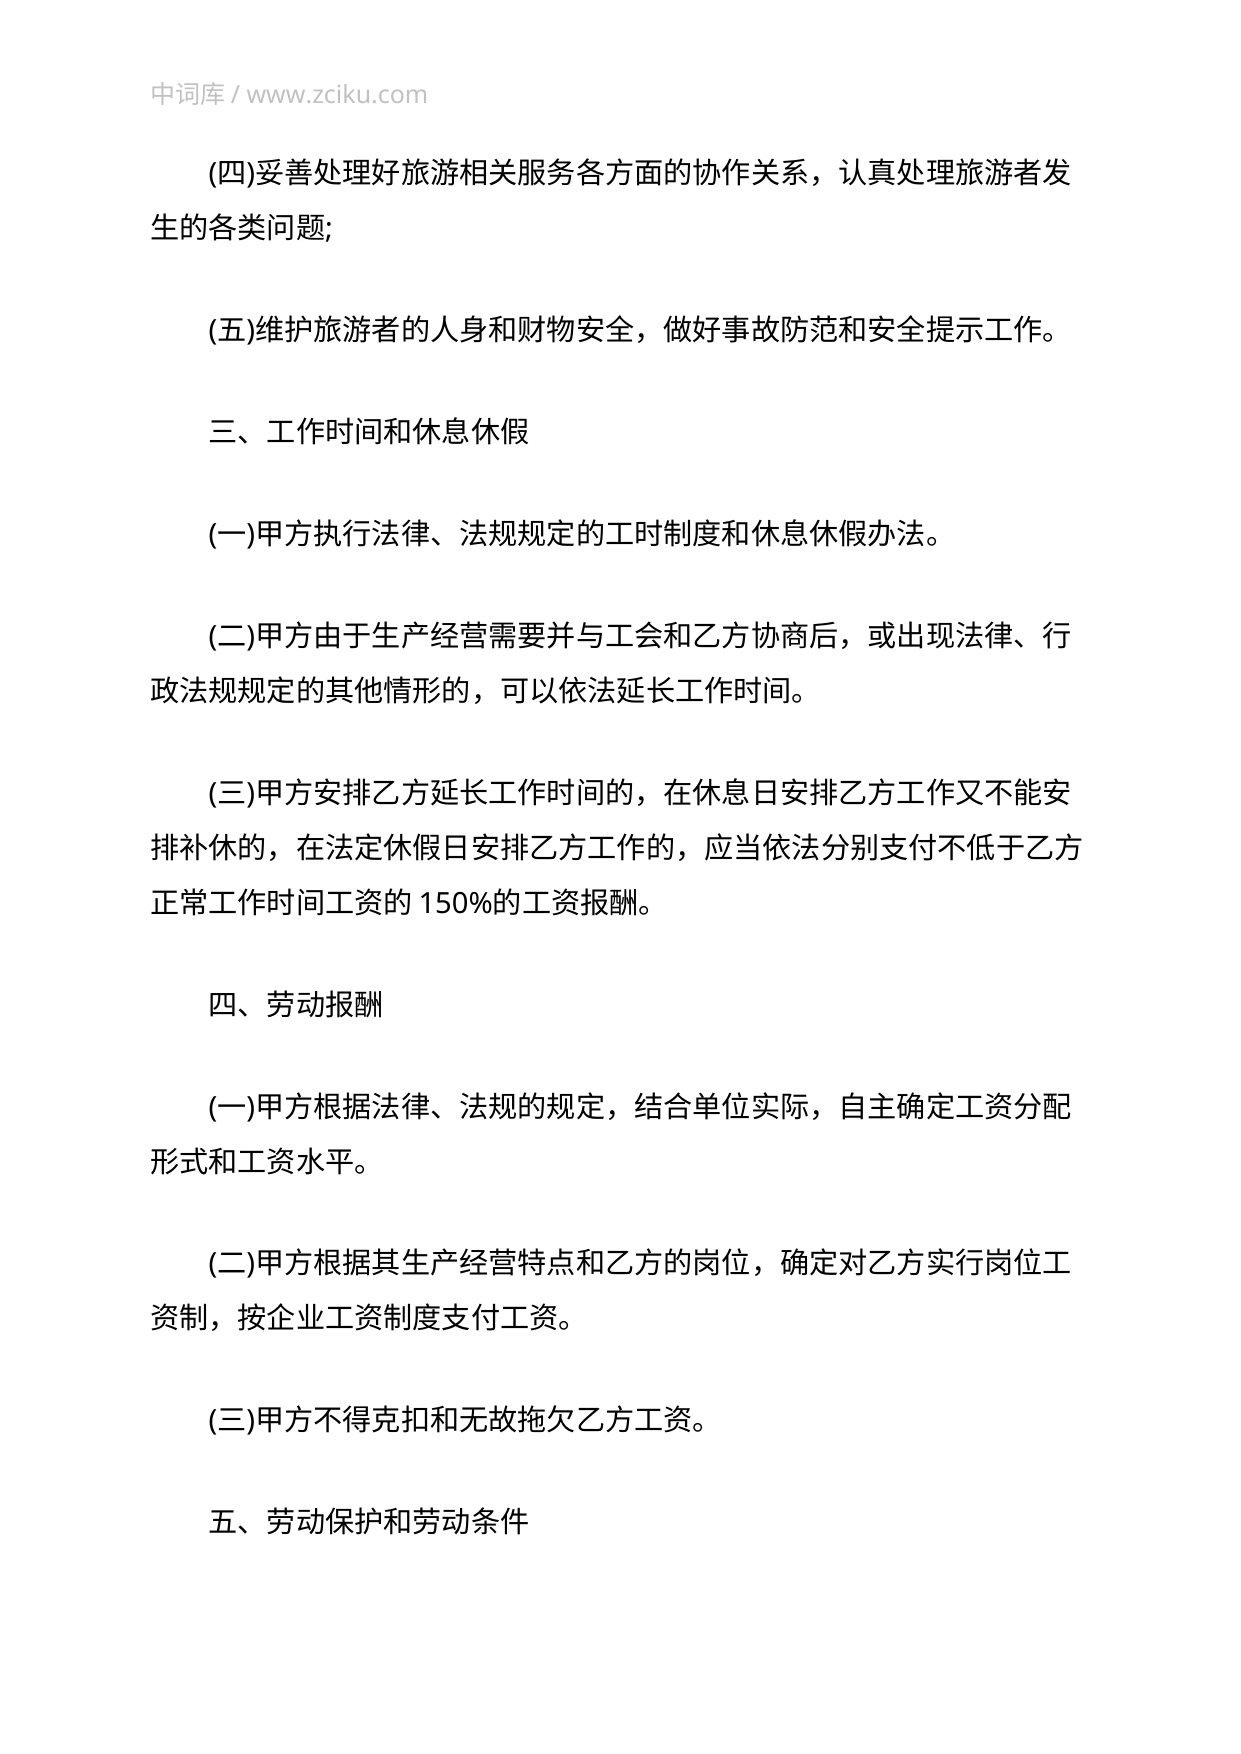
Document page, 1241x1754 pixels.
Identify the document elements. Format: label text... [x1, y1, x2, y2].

text 三、工作时间和休息休假 [150, 409, 1090, 451]
text (二)甲方根据其生产经营特点和乙方的岗位，确定对乙方实行岗位工资制，按企业工资制度支付工资。 [150, 1240, 1090, 1337]
text (二)甲方由于生产经营需要并与工会和乙方协商后，或出现法律、行政法规规定的其他情形的，可以依法延长工作时间。 [150, 613, 1090, 710]
text 五、劳动保护和劳动条件 [150, 1499, 1090, 1541]
text (四)妥善处理好旅游相关服务各方面的协作关系，认真处理旅游者发生的各类问题; [150, 150, 1090, 247]
text (一)甲方执行法律、法规规定的工时制度和休息休假办法。 [150, 511, 1090, 553]
text 四、劳动报酬 [150, 981, 1090, 1024]
text (一)甲方根据法律、法规的规定，结合单位实际，自主确定工资分配形式和工资水平。 [150, 1083, 1090, 1180]
text (五)维护旅游者的人身和财物安全，做好事故防范和安全提示工作。 [150, 307, 1090, 349]
text (三)甲方不得克扣和无故拖欠乙方工资。 [150, 1397, 1090, 1439]
text (三)甲方安排乙方延长工作时间的，在休息日安排乙方工作又不能安排补休的，在法定休假日安排乙方工作的，应当依法分别支付不低于乙方正常工作时间工资的150%的工资报酬。 [150, 769, 1090, 922]
